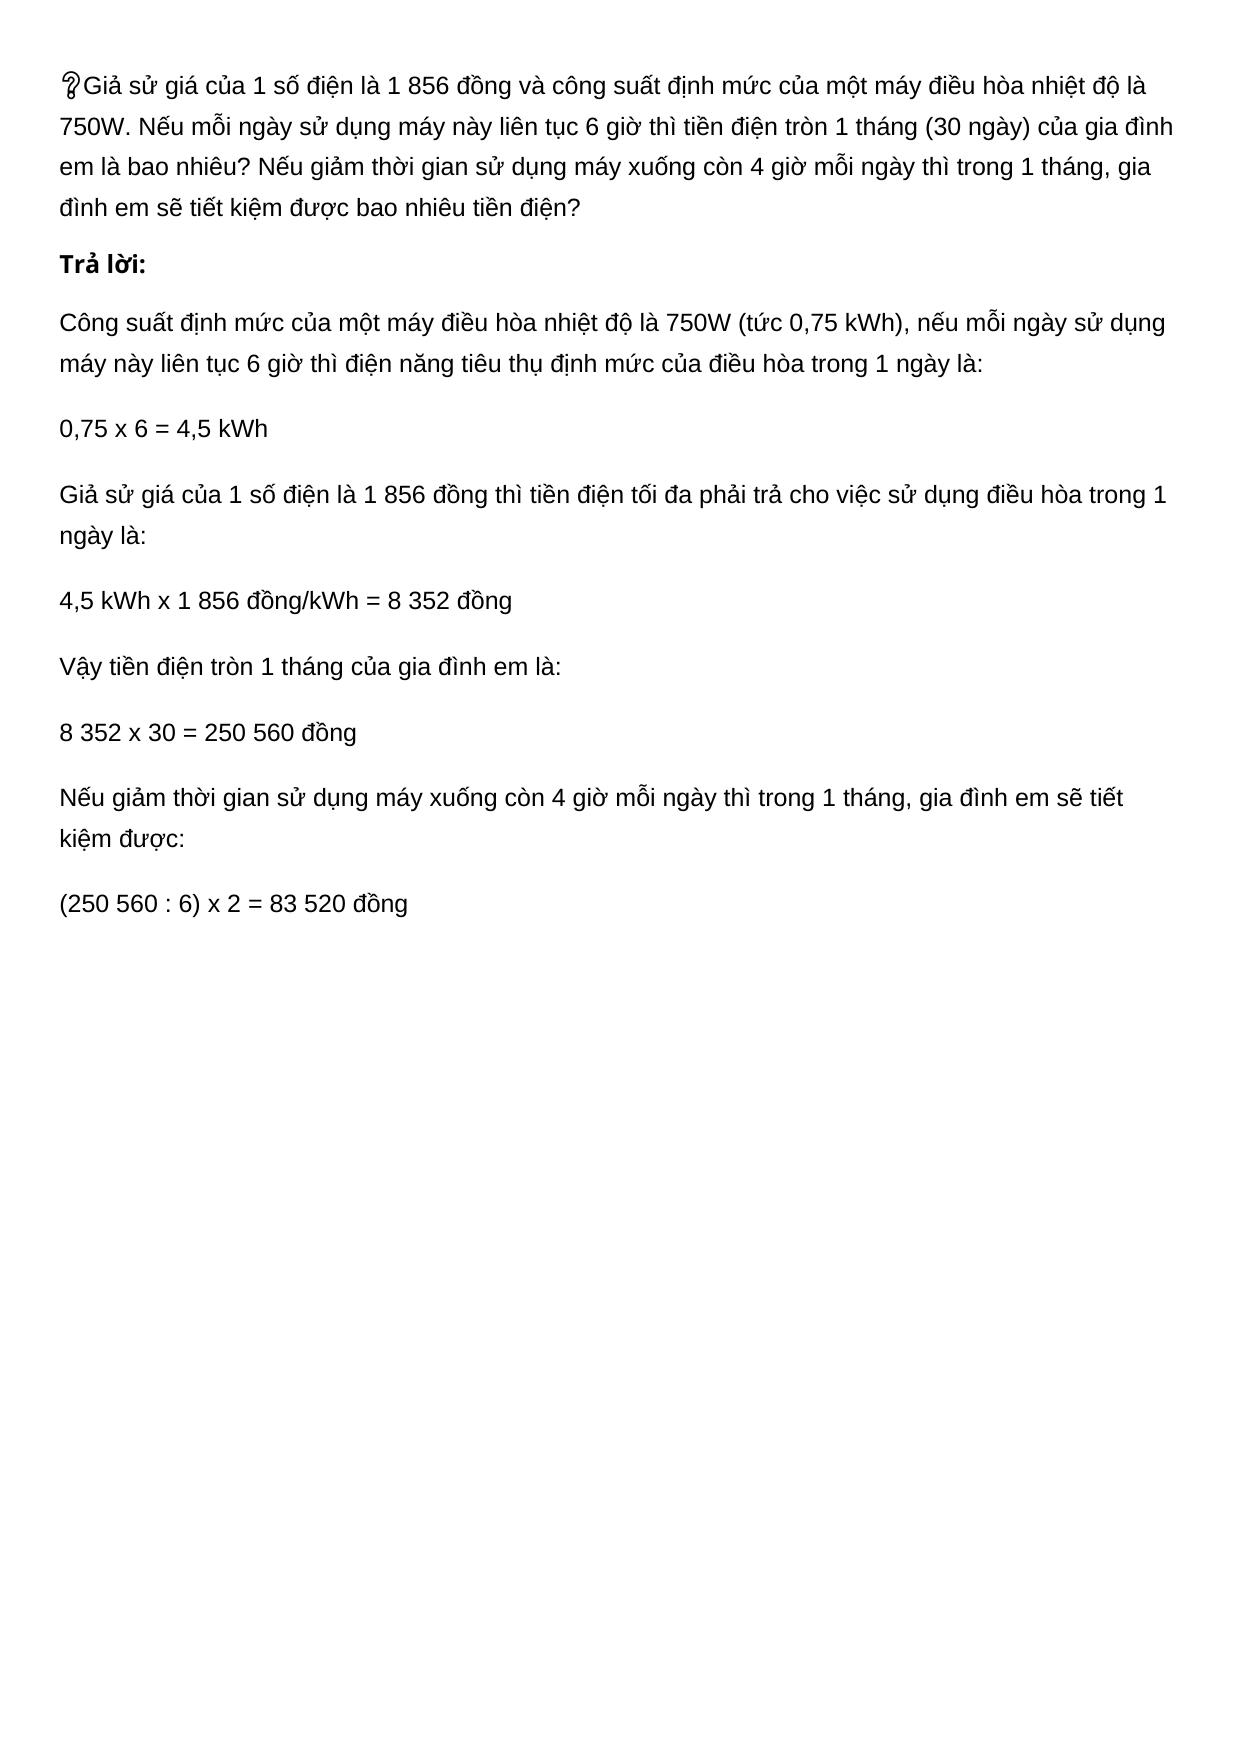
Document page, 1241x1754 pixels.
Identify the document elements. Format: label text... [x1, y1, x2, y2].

text 0,75 x 6 = 4,5 kWh [59, 402, 1181, 443]
text Công suất định mức của một máy điều hòa nhiệt độ là 750W (tức 0,75 kWh), nếu mỗi ngày sử dụng máy này liên tục 6 giờ thì điện năng tiêu thụ định mức của điều hòa trong 1 ngày là: [59, 296, 1181, 377]
text Giả sử giá của 1 số điện là 1 856 đồng thì tiền điện tối đa phải trả cho việc sử dụng điều hòa trong 1 ngày là: [59, 468, 1181, 549]
text Trả lời: [59, 247, 1181, 281]
text (250 560 : 6) x 2 = 83 520 đồng [59, 877, 1181, 918]
text Vậy tiền điện tròn 1 tháng của gia đình em là: [59, 640, 1181, 681]
text 4,5 kWh x 1 856 đồng/kWh = 8 352 đồng [59, 574, 1181, 615]
text ❓Giả sử giá của 1 số điện là 1 856 đồng và công suất định mức của một máy điều hòa nhiệt độ là 750W. Nếu mỗi ngày sử dụng máy này liên tục 6 giờ thì tiền điện tròn 1 tháng (30 ngày) của gia đình em là bao nhiêu? Nếu giảm thời gian sử dụng máy xuống còn 4 giờ mỗi ngày thì trong 1 tháng, gia đình em sẽ tiết kiệm được bao nhiêu tiền điện? [59, 59, 1181, 222]
text Nếu giảm thời gian sử dụng máy xuống còn 4 giờ mỗi ngày thì trong 1 tháng, gia đình em sẽ tiết kiệm được: [59, 771, 1181, 852]
text 8 352 x 30 = 250 560 đồng [59, 706, 1181, 746]
